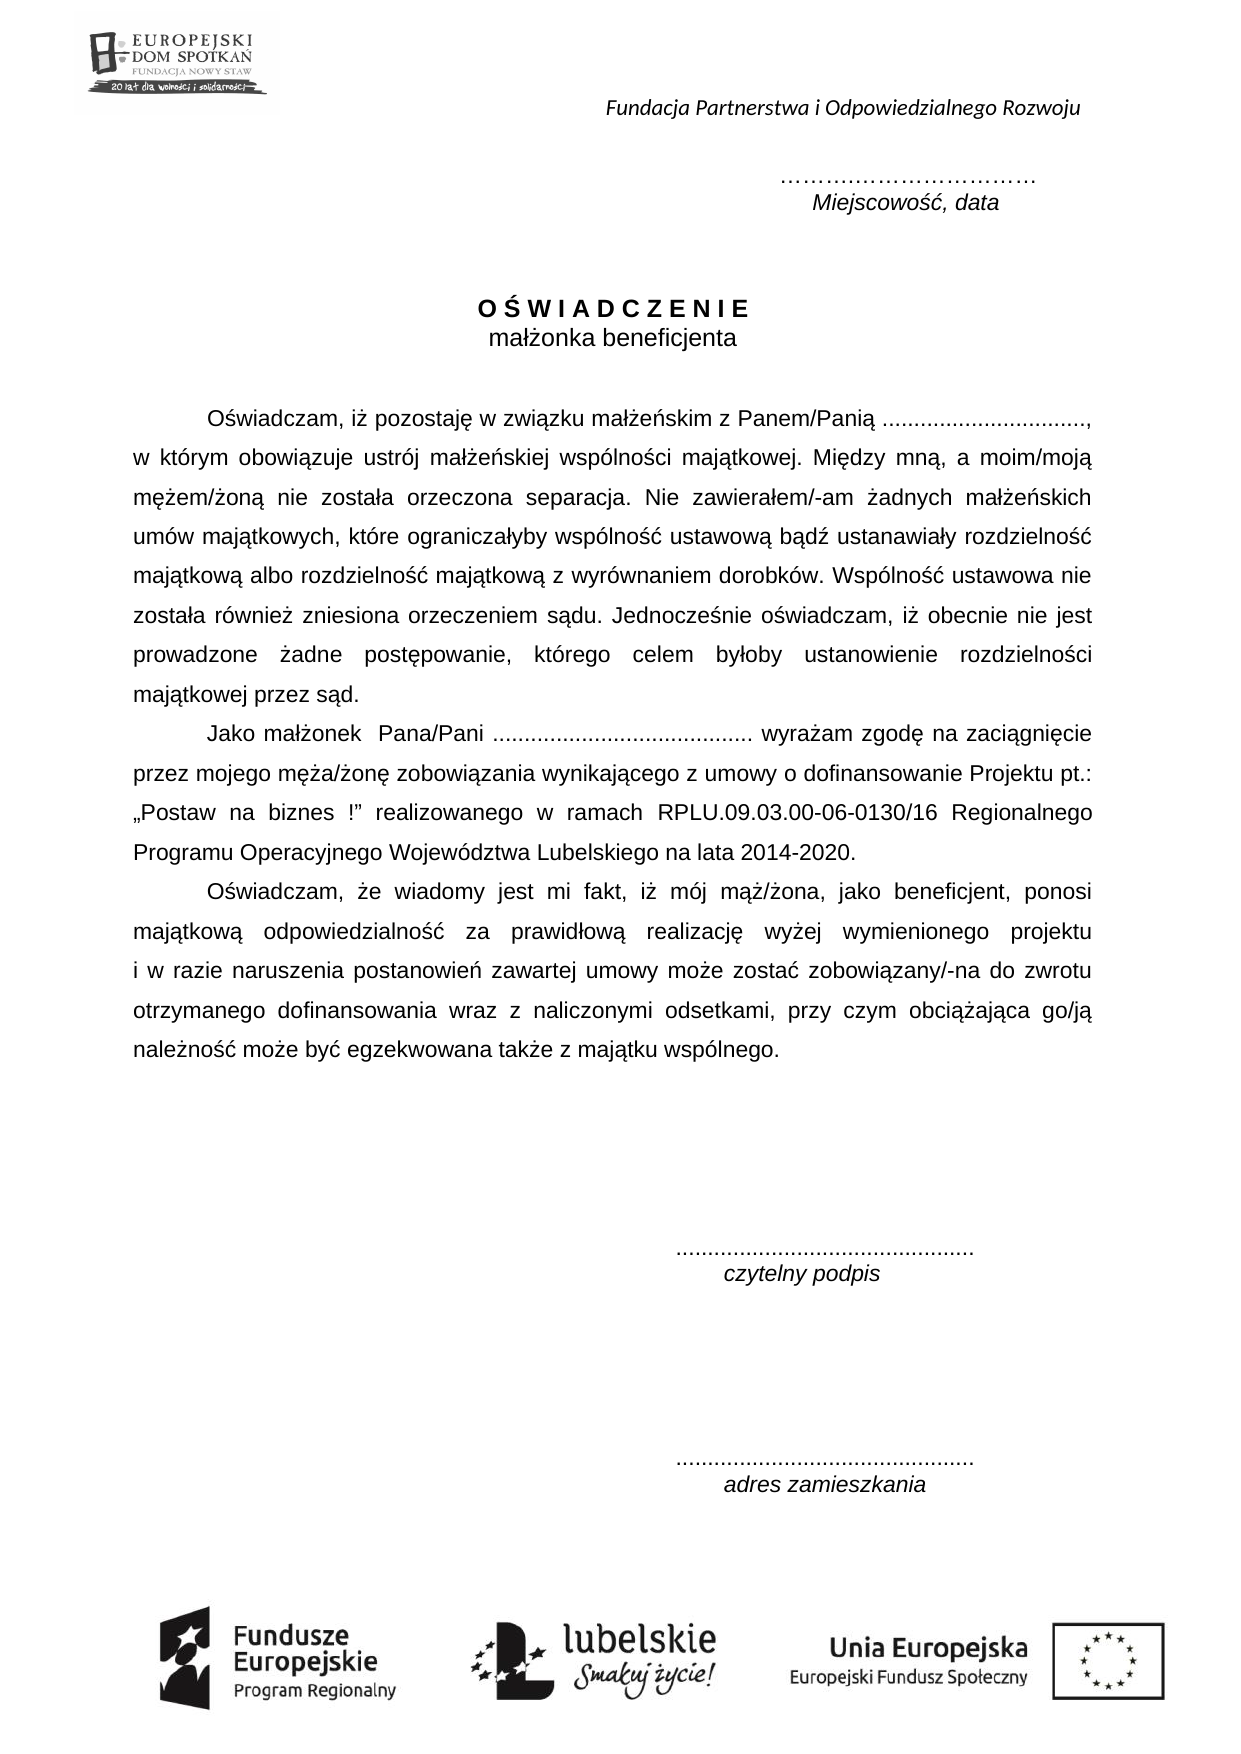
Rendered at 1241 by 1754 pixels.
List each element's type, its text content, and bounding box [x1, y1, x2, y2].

text ……….…………………… [723, 162, 1093, 189]
text adres zamieszkania [650, 1471, 1093, 1497]
text Jako małżonek Pana/Pani ......................................... wyrażam zgodę na zaciągnięcie przez mojego męża/żonę zobowiązania wynikającego z umowy o dofinansowanie Projektu pt.: „Postaw na biznes !” realizowanego w ramach RPLU.09.03.00-06-0130/16 Regionalnego Programu Operacyjnego Województwa Lubelskiego na lata 2014-2020. [133, 720, 1093, 865]
text ............................................... [602, 1233, 1093, 1260]
text Oświadczam, iż pozostaję w związku małżeńskim z Panem/Panią ................................, w którym obowiązuje ustrój małżeńskiej wspólności majątkowej. Między mną, a moim/moją mężem/żoną nie została orzeczona separacja. Nie zawierałem/-am żadnych małżeńskich umów majątkowych, które ograniczałyby wspólność ustawową bądź ustanawiały rozdzielność majątkową albo rozdzielność majątkową z wyrównaniem dorobków. Wspólność ustawowa nie została również zniesiona orzeczeniem sądu. Jednocześnie oświadczam, iż obecnie nie jest prowadzone żadne postępowanie, którego celem byłoby ustanowienie rozdzielności majątkowej przez sąd. [133, 404, 1093, 707]
text małżonka beneficjenta [133, 323, 1093, 352]
text Miejscowość, data [649, 189, 1093, 215]
text czytelny podpis [650, 1260, 1093, 1286]
text ............................................... [602, 1444, 1093, 1471]
text O Ś W I A D C Z E N I E [133, 294, 1093, 323]
text Oświadczam, że wiadomy jest mi fakt, iż mój mąż/żona, jako beneficjent, ponosi majątkową odpowiedzialność za prawidłową realizację wyżej wymienionego projektu i w razie naruszenia postanowień zawartej umowy może zostać zobowiązany/-na do zwrotu otrzymanego dofinansowania wraz z naliczonymi odsetkami, przy czym obciążająca go/ją należność może być egzekwowana także z majątku wspólnego. [133, 878, 1093, 1062]
